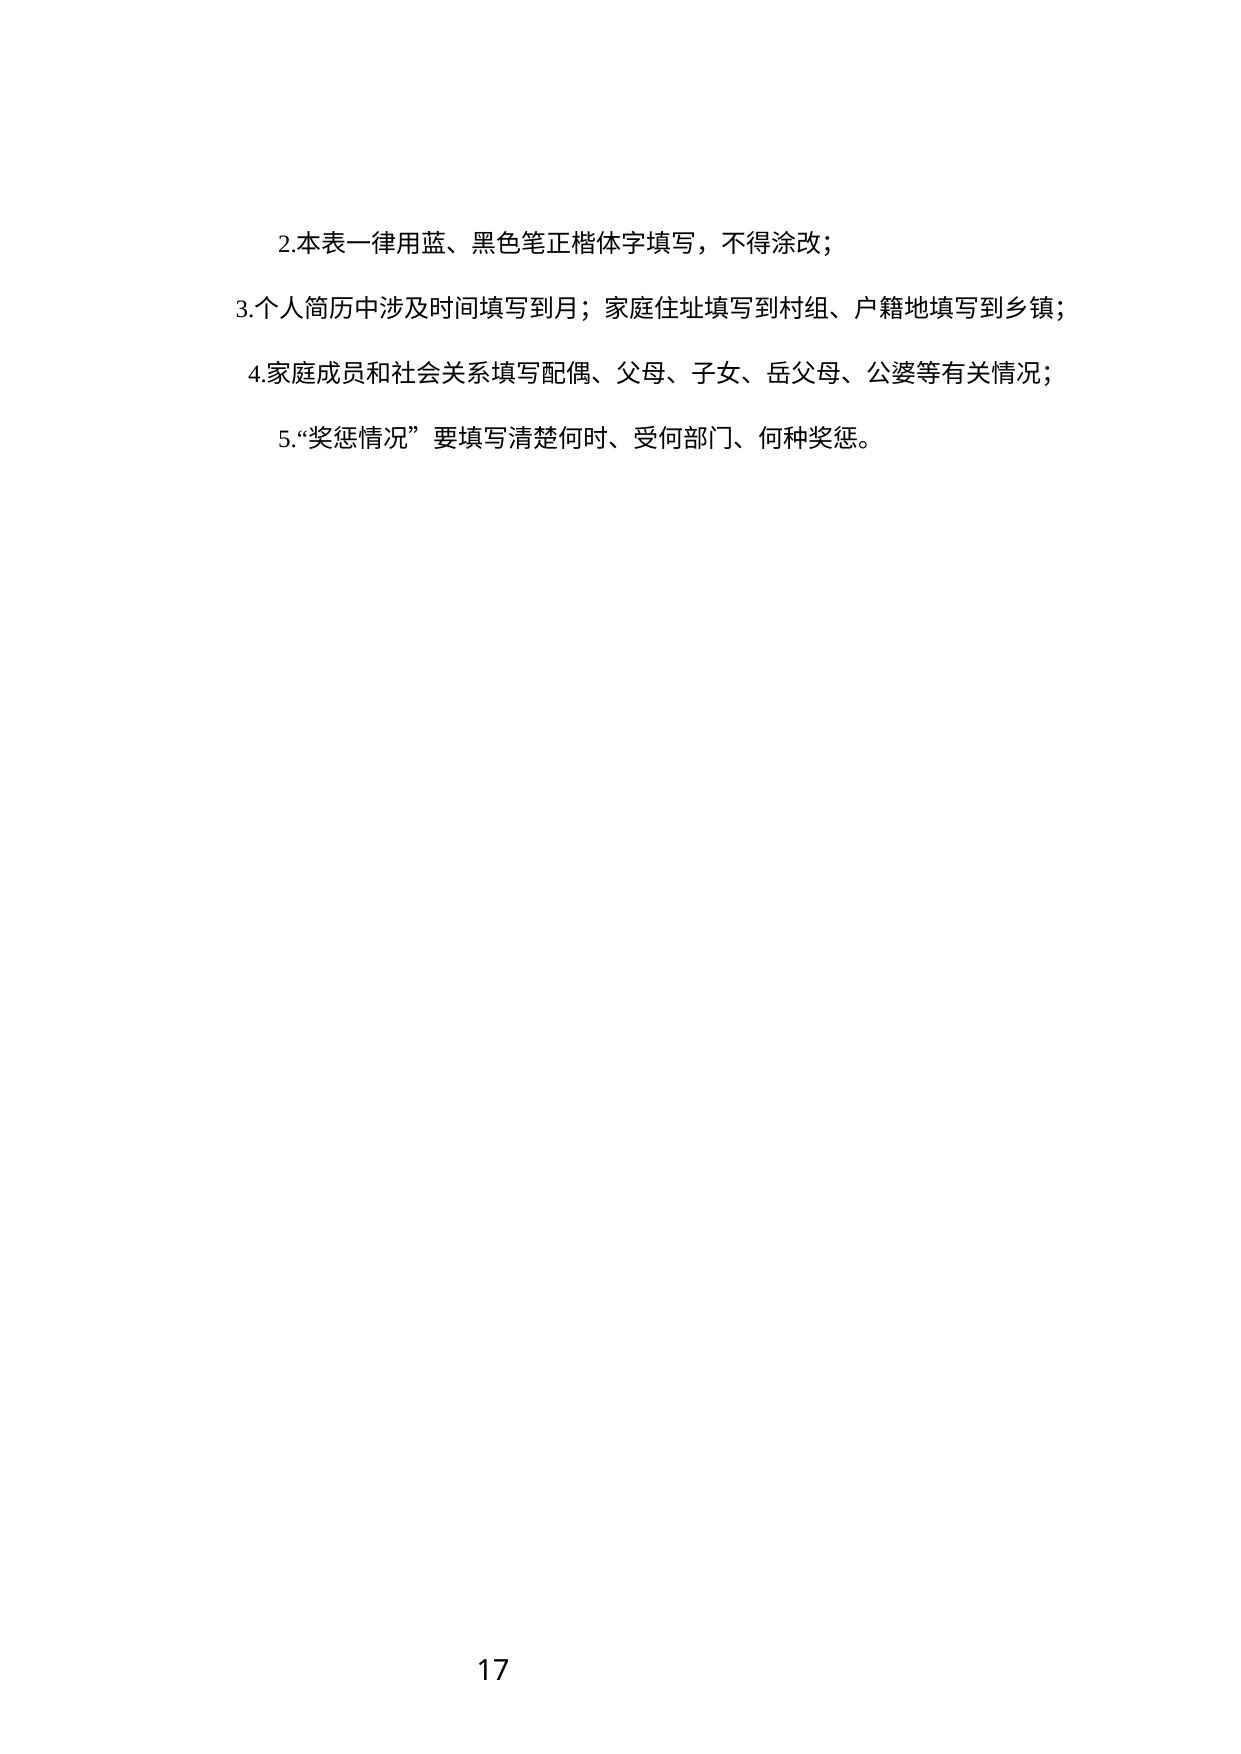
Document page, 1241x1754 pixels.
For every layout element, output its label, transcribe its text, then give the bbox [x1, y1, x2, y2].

text 4.家庭成员和社会关系填写配偶、父母、子女、岳父母、公婆等有关情况； [165, 339, 1087, 404]
text 5.“奖惩情况”要填写清楚何时、受何部门、何种奖惩。 [165, 404, 1087, 469]
text 2.本表一律用蓝、黑色笔正楷体字填写，不得涂改； [165, 209, 1087, 274]
text 3.个人简历中涉及时间填写到月；家庭住址填写到村组、户籍地填写到乡镇； [165, 274, 1087, 339]
